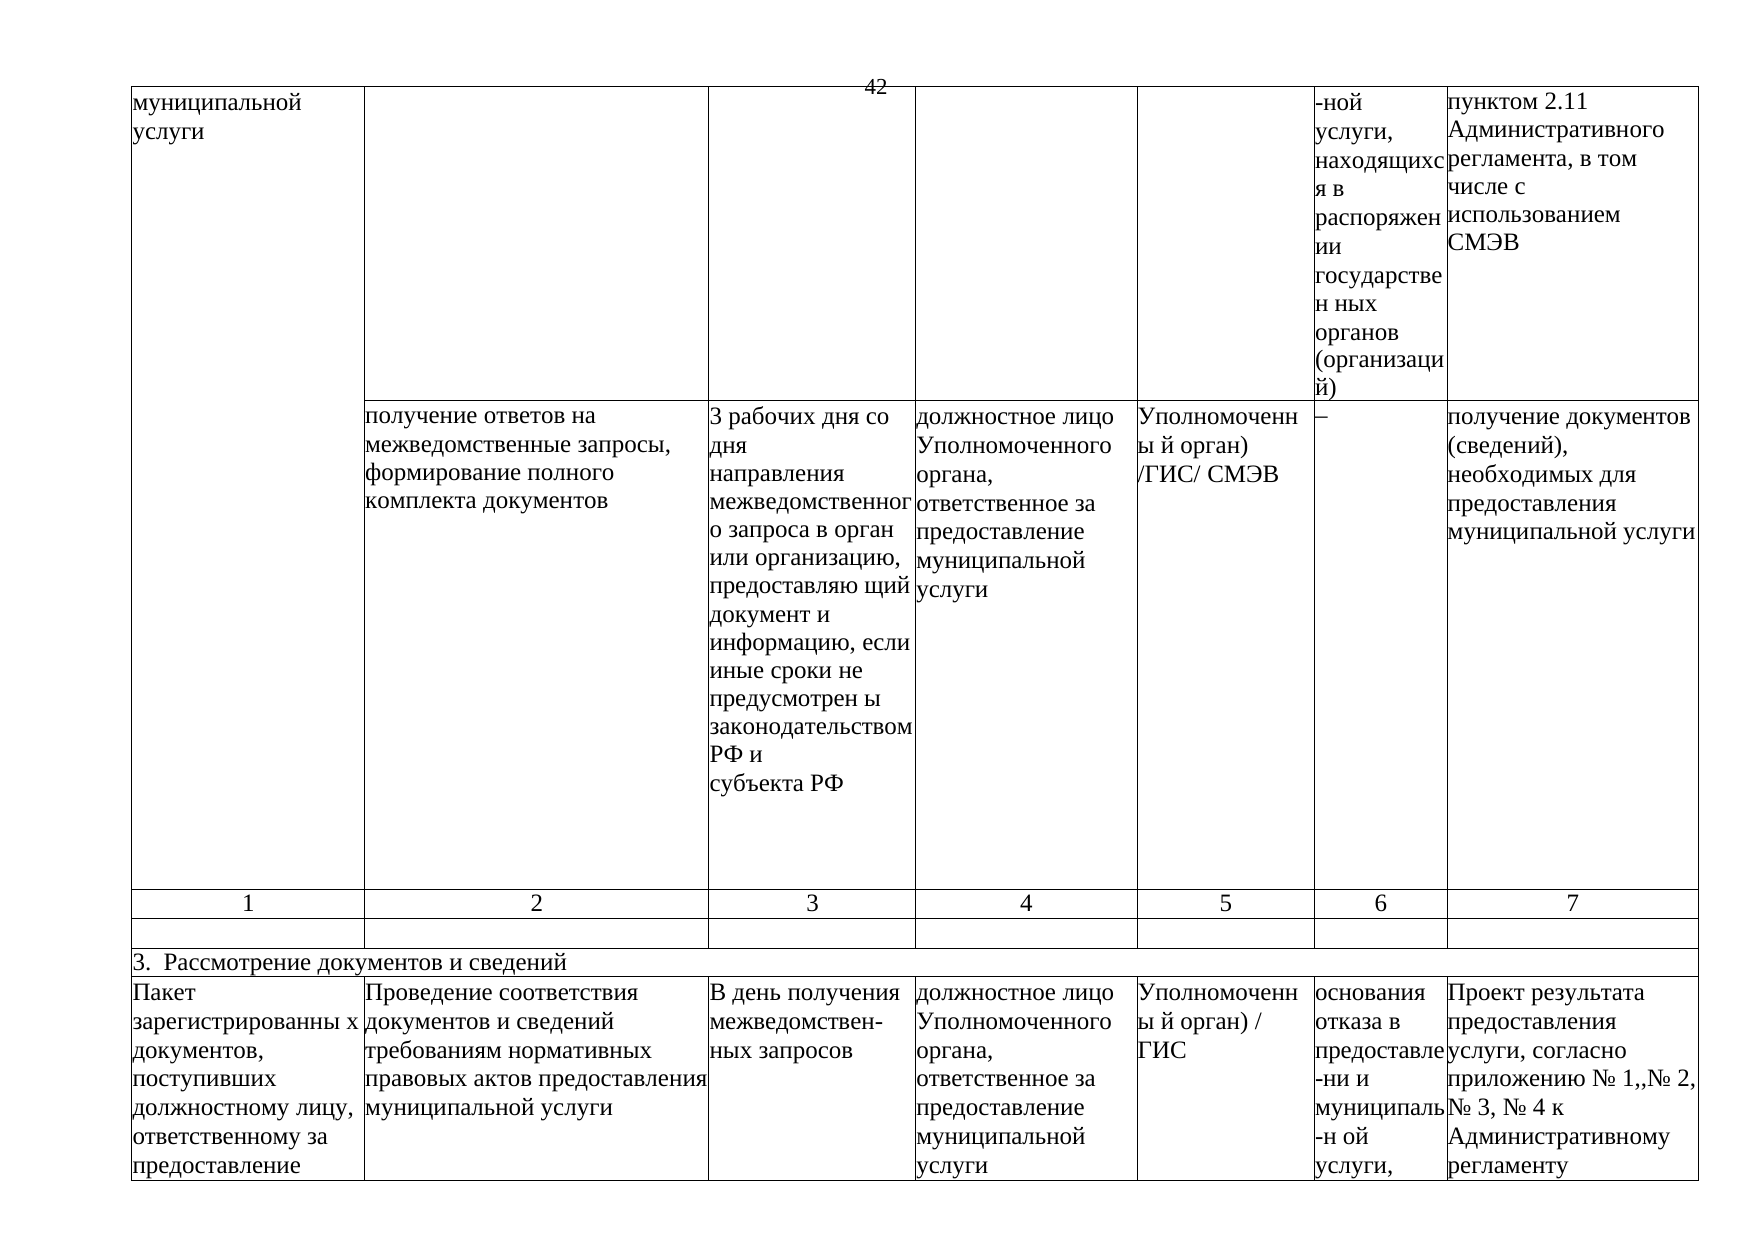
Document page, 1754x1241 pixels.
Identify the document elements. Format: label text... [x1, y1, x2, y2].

table_cell [1315, 919, 1447, 948]
table_cell 7 [1448, 890, 1698, 918]
table_cell 1 [132, 890, 364, 918]
table_cell [1138, 919, 1314, 948]
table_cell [916, 87, 1137, 400]
table_cell 3 рабочих дня со дня направления межведомственного запроса в орган или организацию, предоставляю щий документ и информацию, если иные сроки не предусмотрен ы законодательством РФ и субъекта РФ [709, 401, 915, 889]
table_cell [365, 919, 708, 948]
table_cell 3. Рассмотрение документов и сведений [132, 949, 1698, 976]
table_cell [709, 977, 915, 1180]
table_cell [365, 977, 708, 1180]
table_cell [132, 919, 364, 948]
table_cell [365, 87, 708, 400]
table_cell [709, 919, 915, 948]
table_cell 6 [1315, 890, 1447, 918]
table_cell [1448, 919, 1698, 948]
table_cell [1138, 977, 1314, 1180]
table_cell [132, 87, 364, 889]
table_cell 5 [1138, 890, 1314, 918]
table_cell [916, 919, 1137, 948]
table_cell должностное лицо Уполномоченного органа, ответственное за предоставление муниципальной услуги [916, 401, 1137, 889]
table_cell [1448, 977, 1698, 1180]
table_cell 3 [709, 890, 915, 918]
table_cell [1448, 87, 1698, 400]
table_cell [916, 977, 1137, 1180]
table_cell получение документов (сведений), необходимых для предоставления муниципальной услуги [1448, 401, 1698, 889]
table_cell получение ответов на межведомственные запросы, формирование полного комплекта документов [365, 401, 708, 889]
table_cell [1315, 87, 1447, 400]
table_cell – [1315, 401, 1447, 889]
table_cell Уполномоченны й орган) /ГИС/ СМЭВ [1138, 401, 1314, 889]
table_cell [709, 87, 915, 400]
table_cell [1315, 977, 1447, 1180]
table_cell 2 [365, 890, 708, 918]
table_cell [1138, 87, 1314, 400]
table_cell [132, 977, 364, 1180]
table_cell 4 [916, 890, 1137, 918]
